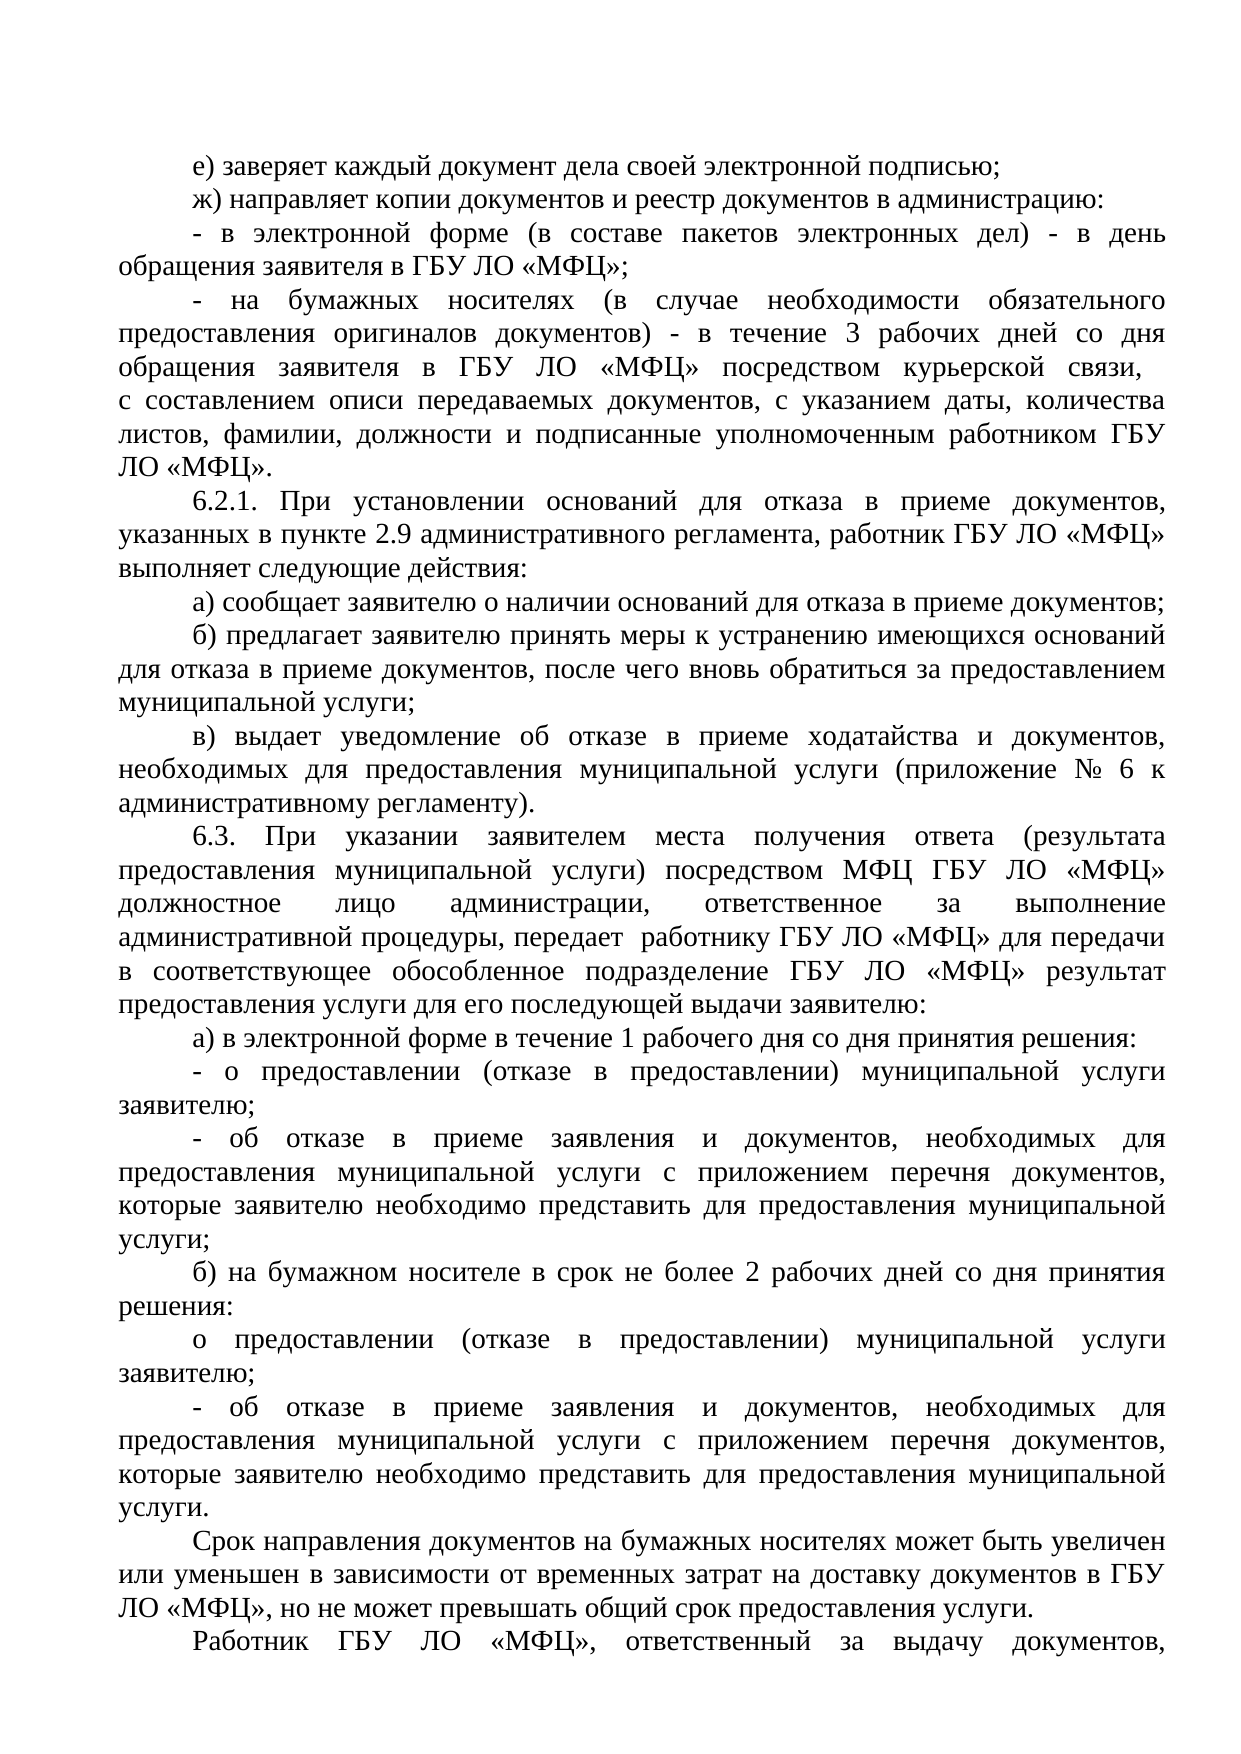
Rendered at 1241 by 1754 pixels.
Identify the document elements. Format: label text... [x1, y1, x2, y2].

text - в электронной форме (в составе пакетов электронных дел) - в день обращения заявителя в ГБУ ЛО «МФЦ»; [118, 215, 1167, 282]
text - о предоставлении (отказе в предоставлении) муниципальной услуги заявителю; [118, 1053, 1167, 1120]
text в) выдает уведомление об отказе в приеме ходатайства и документов, необходимых для предоставления муниципальной услуги (приложение № 6 к административному регламенту). [118, 718, 1167, 818]
text - на бумажных носителях (в случае необходимости обязательного предоставления оригиналов документов) - в течение 3 рабочих дней со дня обращения заявителя в ГБУ ЛО «МФЦ» посредством курьерской связи, с составлением описи передаваемых документов, с указанием даты, количества листов, фамилии, должности и подписанные уполномоченным работником ГБУ ЛО «МФЦ». [118, 282, 1167, 483]
text - об отказе в приеме заявления и документов, необходимых для предоставления муниципальной услуги с приложением перечня документов, которые заявителю необходимо представить для предоставления муниципальной услуги; [118, 1120, 1167, 1254]
text о предоставлении (отказе в предоставлении) муниципальной услуги заявителю; [118, 1322, 1167, 1389]
text 6.3. При указании заявителем места получения ответа (результата предоставления муниципальной услуги) посредством МФЦ ГБУ ЛО «МФЦ» должностное лицо администрации, ответственное за выполнение административной процедуры, передает работнику ГБУ ЛО «МФЦ» для передачи в соответствующее обособленное подразделение ГБУ ЛО «МФЦ» результат предоставления услуги для его последующей выдачи заявителю: [118, 818, 1167, 1020]
text ж) направляет копии документов и реестр документов в администрацию: [118, 181, 1167, 215]
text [118, 1623, 1167, 1657]
text а) сообщает заявителю о наличии оснований для отказа в приеме документов; [118, 584, 1167, 617]
text а) в электронной форме в течение 1 рабочего дня со дня принятия решения: [118, 1020, 1167, 1053]
text б) предлагает заявителю принять меры к устранению имеющихся оснований для отказа в приеме документов, после чего вновь обратиться за предоставлением муниципальной услуги; [118, 617, 1167, 718]
text б) на бумажном носителе в срок не более 2 рабочих дней со дня принятия решения: [118, 1254, 1167, 1322]
text е) заверяет каждый документ дела своей электронной подписью; [118, 148, 1167, 181]
text - об отказе в приеме заявления и документов, необходимых для предоставления муниципальной услуги с приложением перечня документов, которые заявителю необходимо представить для предоставления муниципальной услуги. [118, 1389, 1167, 1523]
text 6.2.1. При установлении оснований для отказа в приеме документов, указанных в пункте 2.9 административного регламента, работник ГБУ ЛО «МФЦ» выполняет следующие действия: [118, 483, 1167, 584]
text Срок направления документов на бумажных носителях может быть увеличен или уменьшен в зависимости от временных затрат на доставку документов в ГБУ ЛО «МФЦ», но не может превышать общий срок предоставления услуги. [118, 1523, 1167, 1623]
